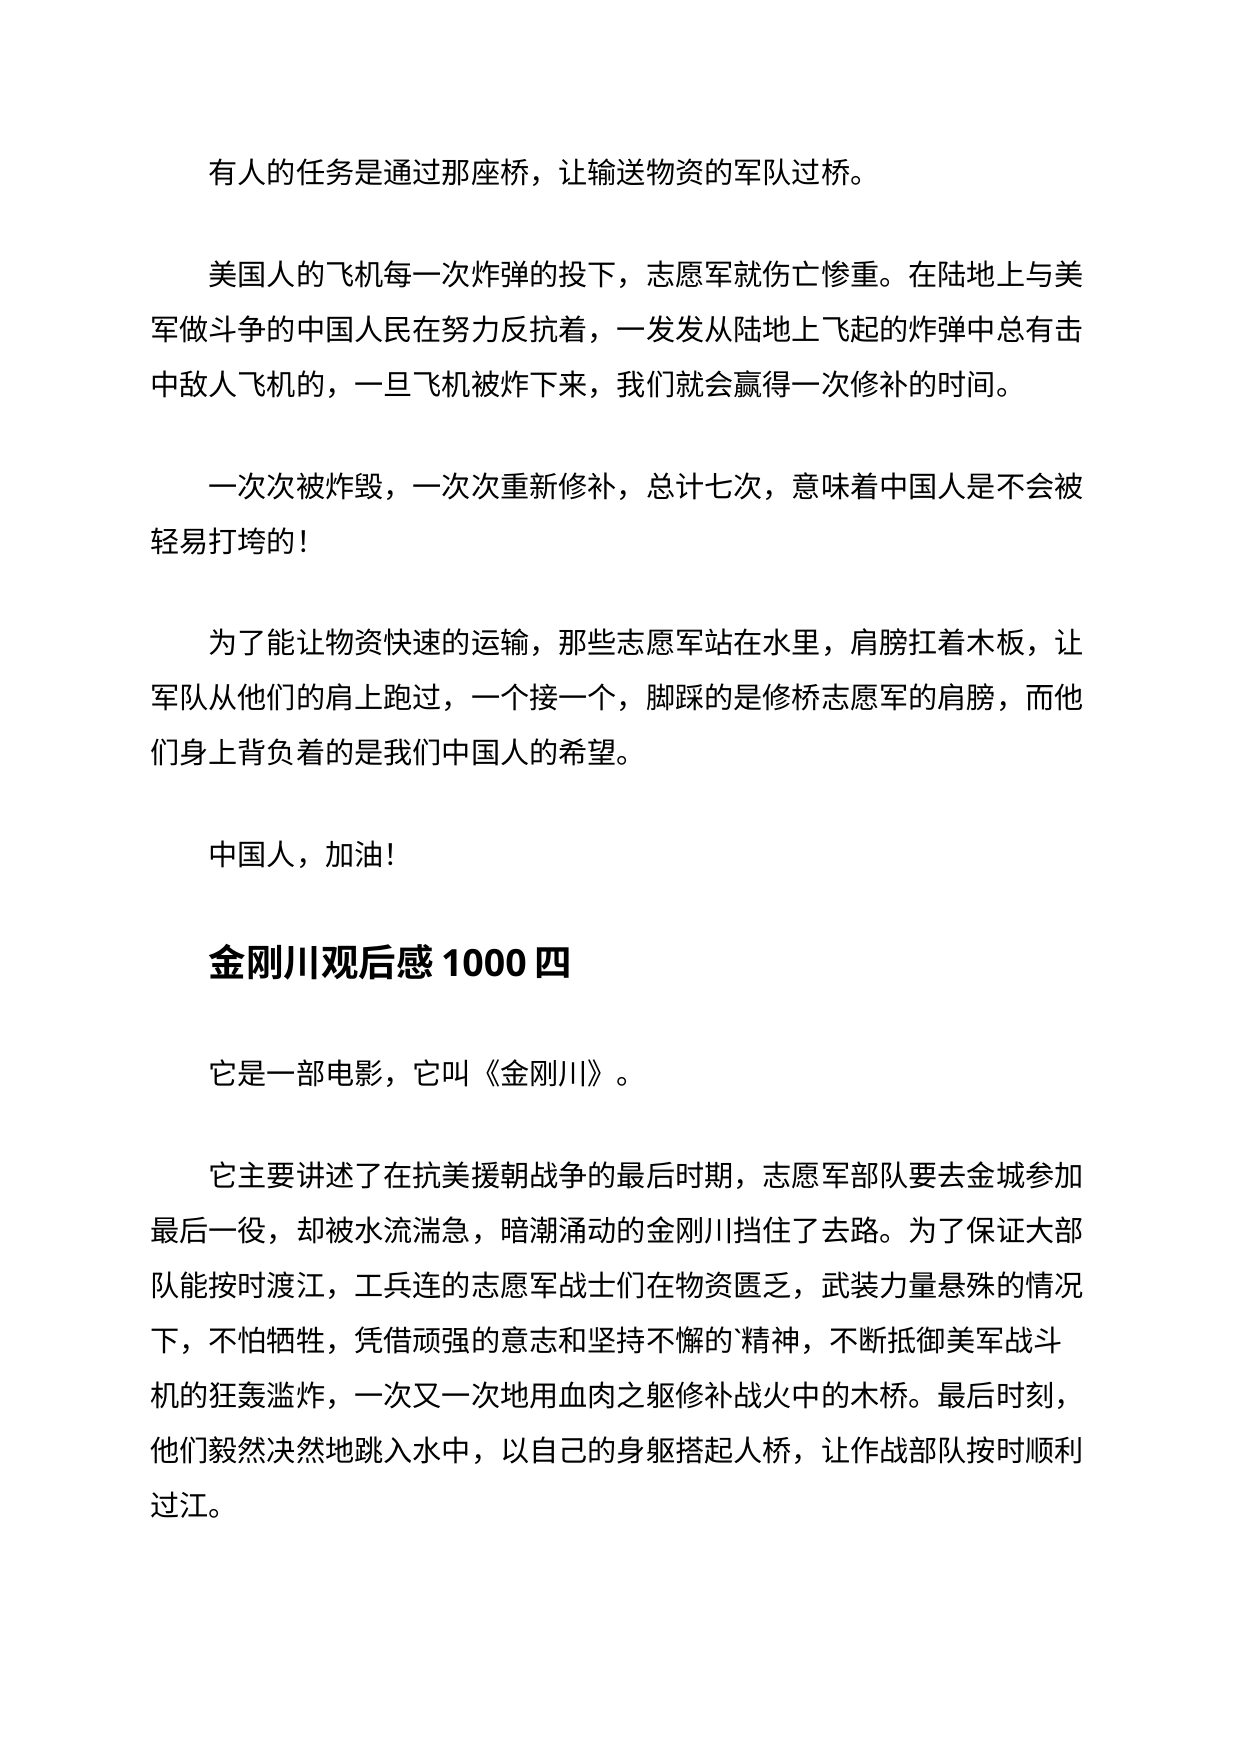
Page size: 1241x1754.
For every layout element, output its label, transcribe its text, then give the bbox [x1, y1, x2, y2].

text 它主要讲述了在抗美援朝战争的最后时期，志愿军部队要去金城参加最后一役，却被水流湍急，暗潮涌动的金刚川挡住了去路。为了保证大部队能按时渡江，工兵连的志愿军战士们在物资匮乏，武装力量悬殊的情况下，不怕牺牲，凭借顽强的意志和坚持不懈的`精神，不断抵御美军战斗机的狂轰滥炸，一次又一次地用血肉之躯修补战火中的木桥。最后时刻，他们毅然决然地跳入水中，以自己的身躯搭起人桥，让作战部队按时顺利过江。 [150, 1153, 1090, 1524]
text 一次次被炸毁，一次次重新修补，总计七次，意味着中国人是不会被轻易打垮的！ [150, 463, 1090, 561]
text 金刚川观后感1000四 [150, 933, 1090, 988]
text 中国人，加油！ [150, 832, 1090, 874]
text 为了能让物资快速的运输，那些志愿军站在水里，肩膀扛着木板，让军队从他们的肩上跑过，一个接一个，脚踩的是修桥志愿军的肩膀，而他们身上背负着的是我们中国人的希望。 [150, 620, 1090, 772]
text 它是一部电影，它叫《金刚川》。 [150, 1051, 1090, 1093]
text 美国人的飞机每一次炸弹的投下，志愿军就伤亡惨重。在陆地上与美军做斗争的中国人民在努力反抗着，一发发从陆地上飞起的炸弹中总有击中敌人飞机的，一旦飞机被炸下来，我们就会赢得一次修补的时间。 [150, 252, 1090, 404]
text 有人的任务是通过那座桥，让输送物资的军队过桥。 [150, 150, 1090, 192]
